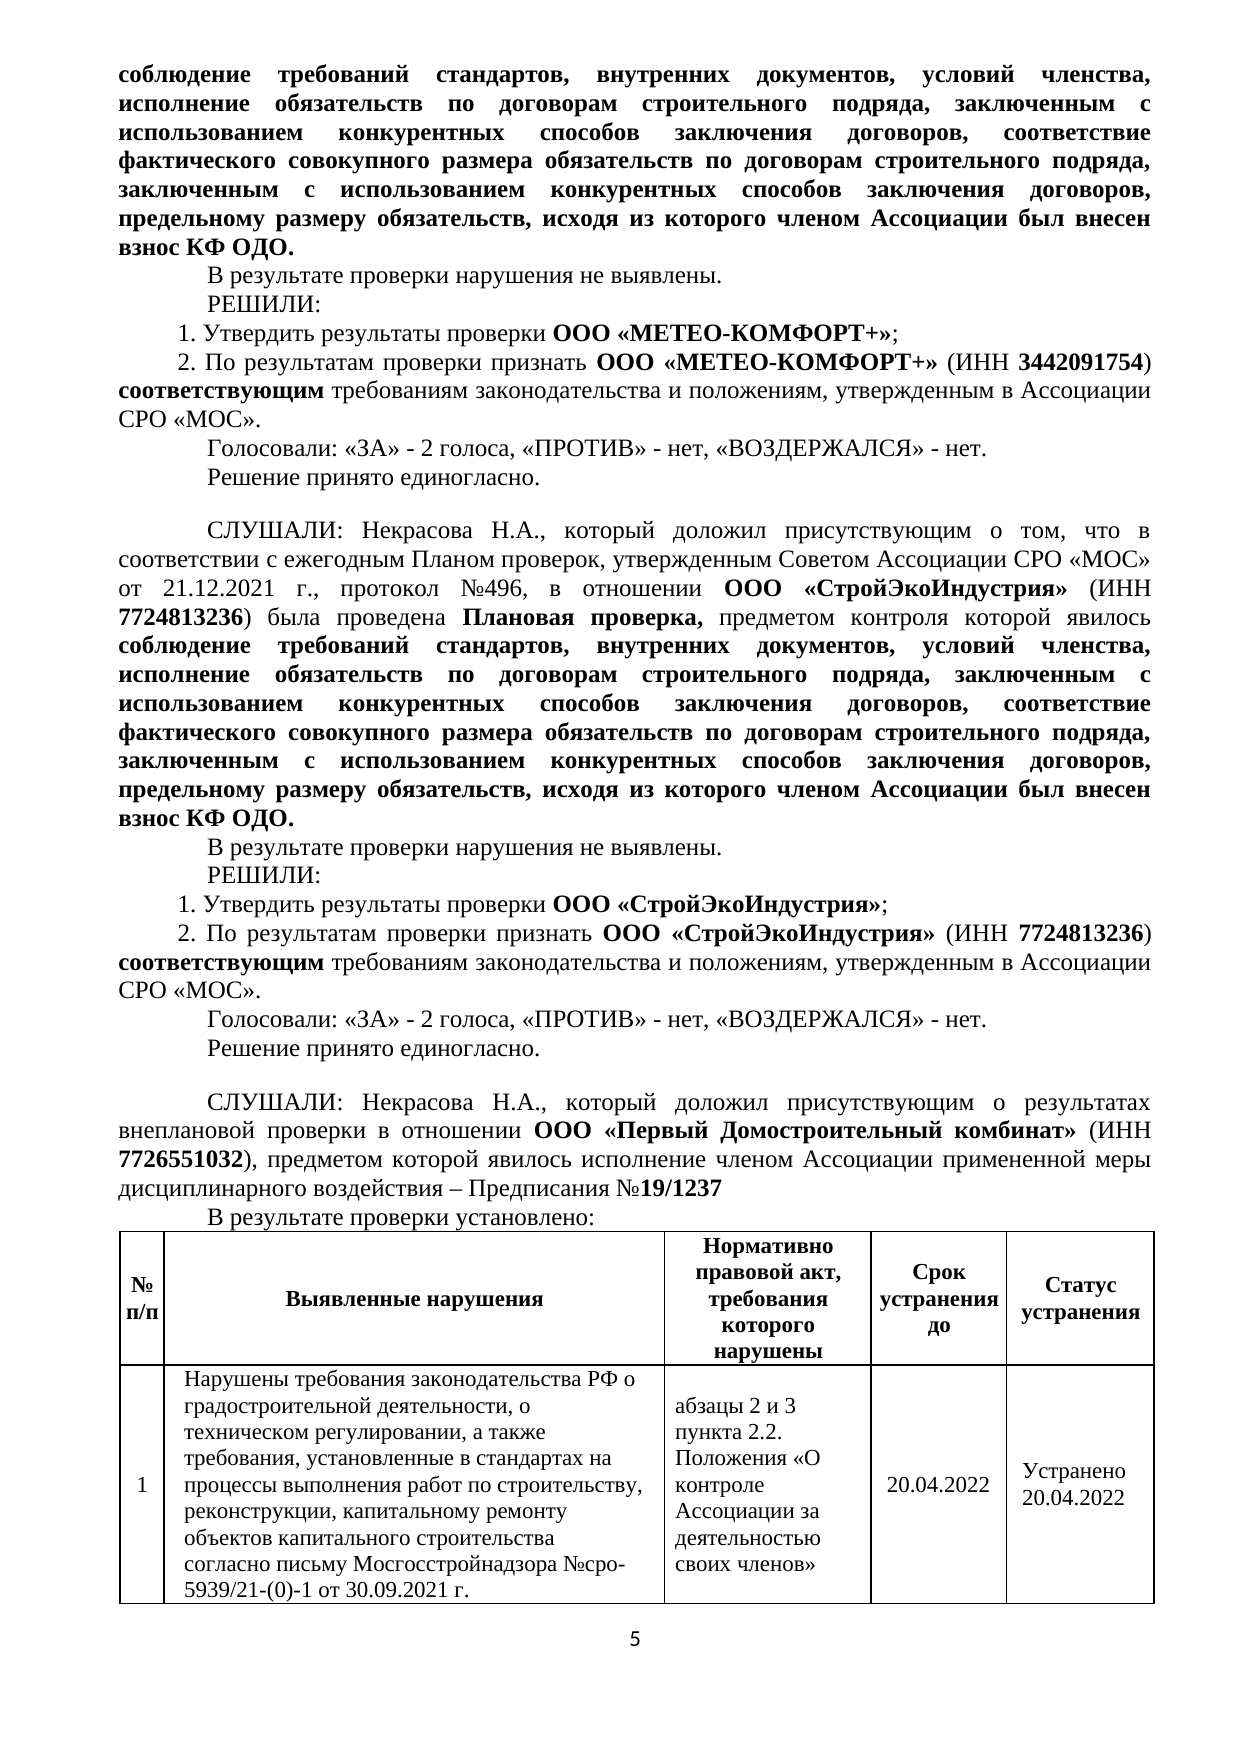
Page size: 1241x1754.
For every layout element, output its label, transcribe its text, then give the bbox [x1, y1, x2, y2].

text В результате проверки нарушения не выявлены. [118, 832, 1152, 860]
text 2. По результатам проверки признать ООО «МЕТЕО-КОМФОРТ+» (ИНН 3442091754) соответствующим требованиям законодательства и положениям, утвержденным в Ассоциации СРО «МОС». [118, 347, 1152, 433]
text 1. Утвердить результаты проверки ООО «СтройЭкоИндустрия»; [118, 889, 1152, 918]
text 2. По результатам проверки признать ООО «СтройЭкоИндустрия» (ИНН 7724813236) соответствующим требованиям законодательства и положениям, утвержденным в Ассоциации СРО «МОС». [118, 918, 1152, 1004]
text Голосовали: «ЗА» - 2 голоса, «ПРОТИВ» - нет, «ВОЗДЕРЖАЛСЯ» - нет. [118, 433, 1152, 462]
table_cell 20.04.2022 [872, 1366, 1006, 1603]
table_header Нормативно правовой акт, требования которого нарушены [665, 1232, 870, 1364]
table_cell 1 [121, 1366, 163, 1603]
table_cell Нарушены требования законодательства РФ о градостроительной деятельности, о техническом регулировании, а также требования, установленные в стандартах на процессы выполнения работ по строительству, реконструкции, капитальному ремонту объектов капитального строительства согласно письму Мосгосстройнадзора №сро-5939/21-(0)-1 от 30.09.2021 г. [165, 1366, 664, 1603]
table_cell Устранено 20.04.2022 [1007, 1366, 1153, 1603]
text В результате проверки установлено: [118, 1202, 1152, 1231]
text СЛУШАЛИ: Некрасова Н.А., который доложил присутствующим о том, что в соответствии с ежегодным Планом проверок, утвержденным Советом Ассоциации СРО «МОС» от 21.12.2021 г., протокол №496, в отношении ООО «СтройЭкоИндустрия» (ИНН 7724813236) была проведена Плановая проверка, предметом контроля которой явилось соблюдение требований стандартов, внутренних документов, условий членства, исполнение обязательств по договорам строительного подряда, заключенным с использованием конкурентных способов заключения договоров, соответствие фактического совокупного размера обязательств по договорам строительного подряда, заключенным с использованием конкурентных способов заключения договоров, предельному размеру обязательств, исходя из которого членом Ассоциации был внесен взнос КФ ОДО. [118, 515, 1152, 832]
text РЕШИЛИ: [118, 289, 1152, 318]
text Решение принято единогласно. [133, 1033, 1152, 1062]
table_header Выявленные нарушения [165, 1232, 664, 1364]
text СЛУШАЛИ: Некрасова Н.А., который доложил присутствующим о результатах внеплановой проверки в отношении ООО «Первый Домостроительный комбинат» (ИНН 7726551032), предметом которой явилось исполнение членом Ассоциации примененной меры дисциплинарного воздействия – Предписания №19/1237 [118, 1087, 1152, 1202]
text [118, 59, 1152, 260]
text РЕШИЛИ: [118, 860, 1152, 889]
table_cell абзацы 2 и 3 пункта 2.2. Положения «О контроле Ассоциации за деятельностью своих членов» [665, 1366, 870, 1603]
text В результате проверки нарушения не выявлены. [118, 260, 1152, 289]
text Решение принято единогласно. [133, 462, 1152, 490]
table_header Статус устранения [1007, 1232, 1153, 1364]
table_header Срок устранения до [872, 1232, 1006, 1364]
text 1. Утвердить результаты проверки ООО «МЕТЕО-КОМФОРТ+»; [118, 318, 1152, 347]
table_header № п/п [121, 1232, 163, 1364]
text Голосовали: «ЗА» - 2 голоса, «ПРОТИВ» - нет, «ВОЗДЕРЖАЛСЯ» - нет. [118, 1004, 1152, 1033]
